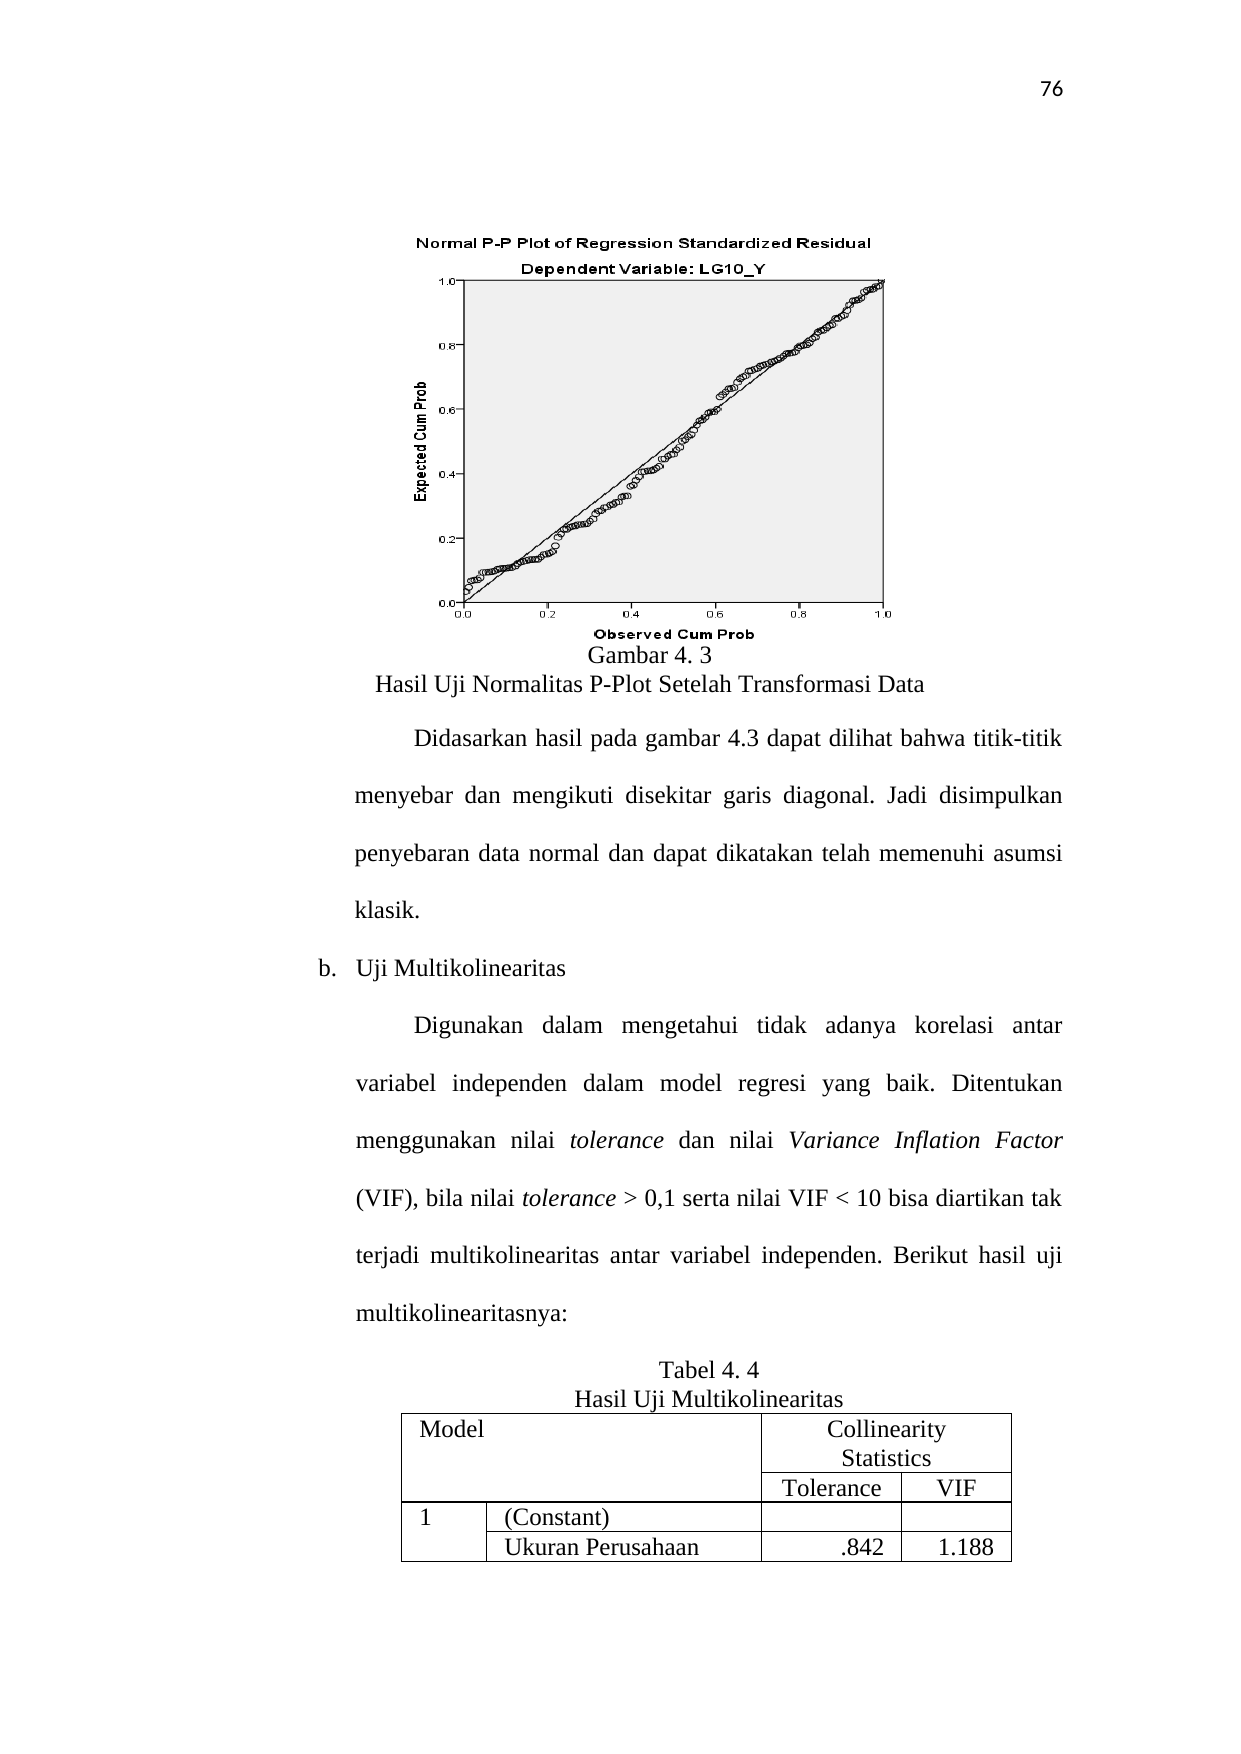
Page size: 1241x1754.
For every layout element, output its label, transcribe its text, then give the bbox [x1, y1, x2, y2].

table_cell Tolerance [762, 1473, 901, 1501]
table_cell (Constant) [487, 1503, 761, 1531]
list Tabel 4. 4 [354, 1356, 1063, 1384]
table_cell 1 [402, 1503, 486, 1561]
table_cell VIF [902, 1473, 1011, 1501]
table_cell Ukuran Perusahaan [487, 1532, 761, 1561]
table_cell [762, 1503, 901, 1531]
table_cell 1.188 [902, 1532, 1011, 1561]
table_header Model [402, 1414, 761, 1501]
text Gambar 4. 3 [236, 641, 1063, 669]
table_cell .842 [762, 1532, 901, 1561]
list Digunakan dalam mengetahui tidak adanya korelasi antar variabel independen dalam model regresi yang baik. Ditentukan menggunakan nilai tolerance dan nilai Variance Inflation Factor (VIF), bila nilai tolerance > 0,1 serta nilai VIF < 10 bisa diartikan tak terjadi multikolinearitas antar variabel independen. Berikut hasil uji multikolinearitasnya: [356, 1011, 1063, 1327]
list Uji Multikolinearitas [318, 953, 1063, 982]
text Hasil Uji Normalitas P-Plot Setelah Transformasi Data [236, 669, 1063, 698]
table_header Collinearity Statistics [762, 1414, 1011, 1472]
table_cell [902, 1503, 1011, 1531]
text Didasarkan hasil pada gambar 4.3 dapat dilihat bahwa titik-titik menyebar dan mengikuti disekitar garis diagonal. Jadi disimpulkan penyebaran data normal dan dapat dikatakan telah memenuhi asumsi klasik. [354, 723, 1063, 924]
list Hasil Uji Multikolinearitas [354, 1384, 1063, 1413]
picture [405, 236, 894, 641]
